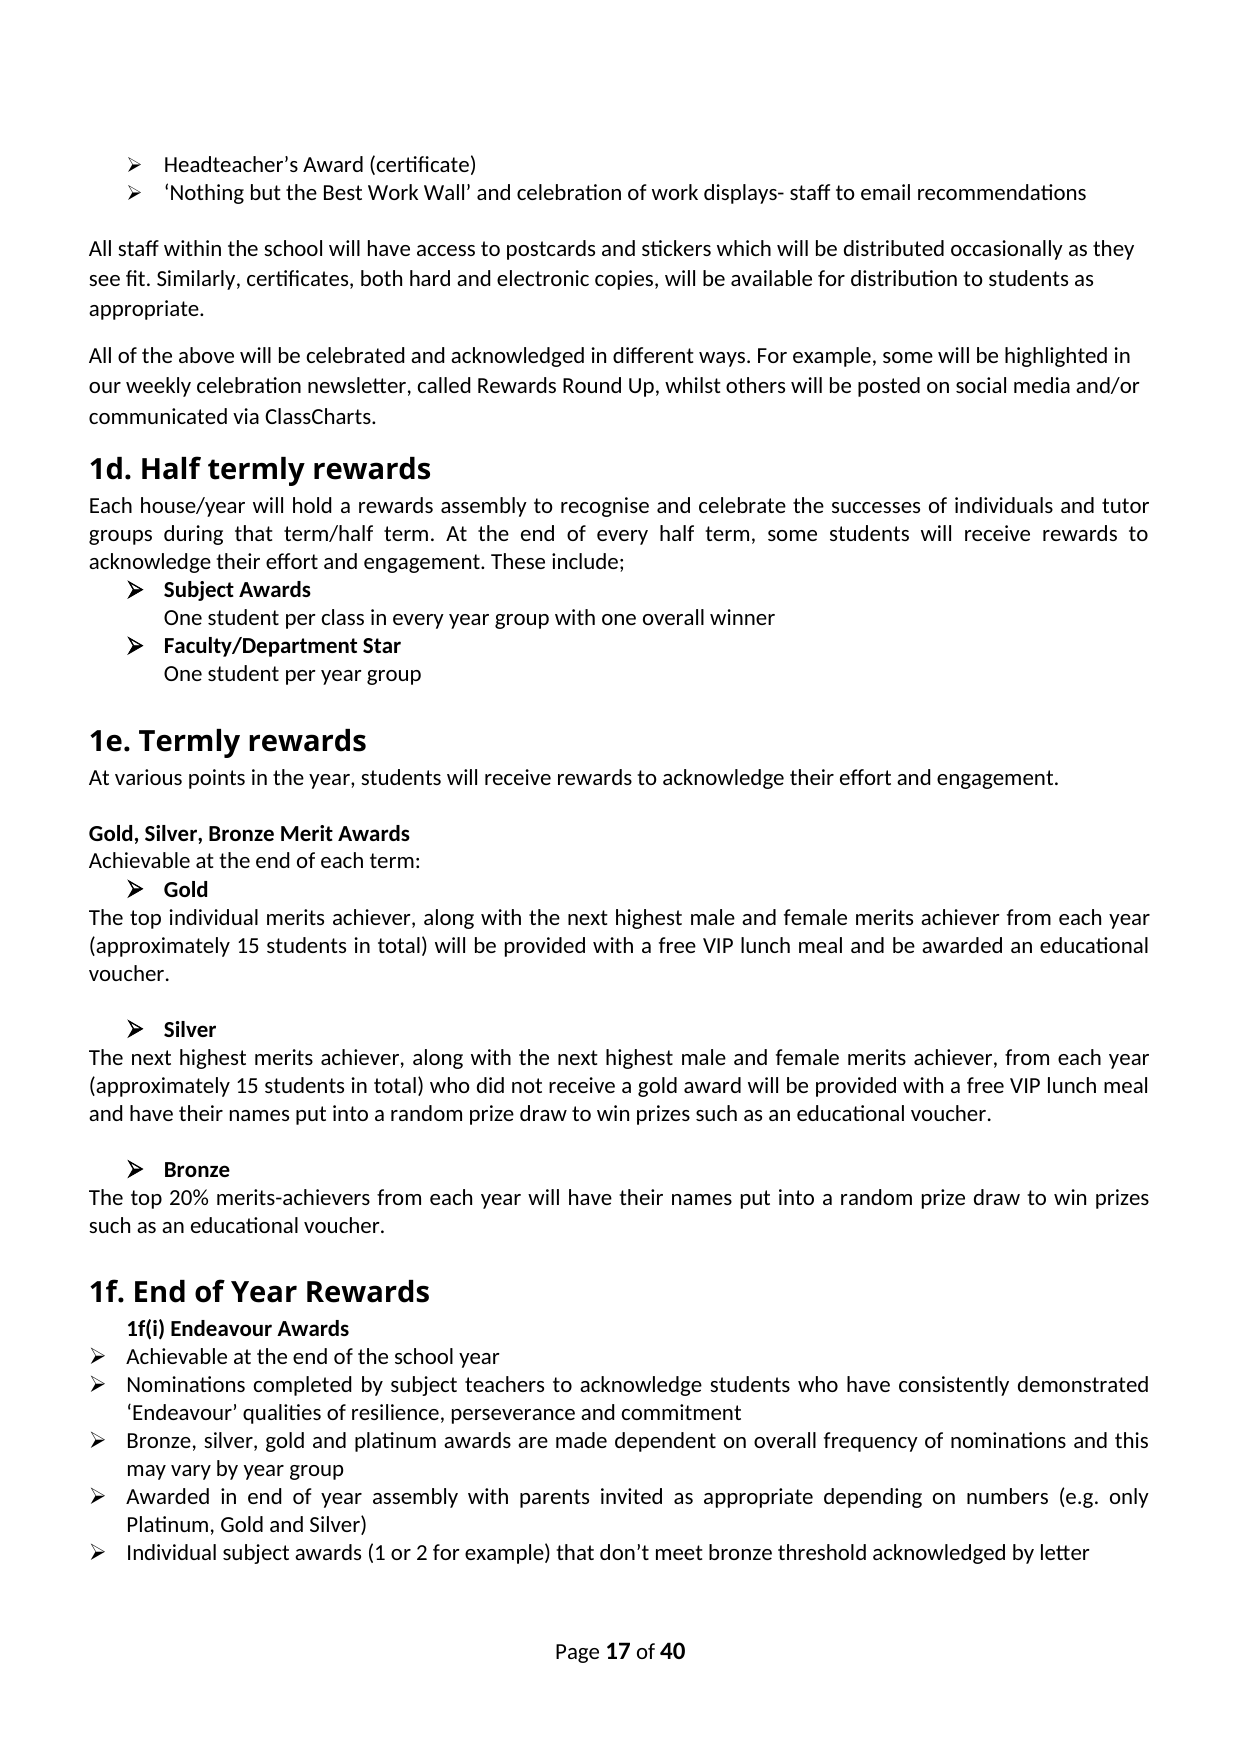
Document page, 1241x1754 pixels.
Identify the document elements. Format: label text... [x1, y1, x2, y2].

list One student per year group [164, 659, 1152, 688]
list Bronze [126, 1155, 1152, 1183]
subtitle 1e. Termly rewards [89, 720, 1152, 759]
list Headteacher’s Award (certificate) [126, 150, 1152, 178]
list Individual subject awards (1 or 2 for example) that don’t meet bronze threshold acknowledged by letter [89, 1538, 1152, 1566]
list Nominations completed by subject teachers to acknowledge students who have consistently demonstrated ‘Endeavour’ qualities of resilience, perseverance and commitment [89, 1370, 1152, 1426]
list Faculty/Department Star [126, 632, 1152, 659]
list Achievable at the end of the school year [89, 1342, 1152, 1370]
list Subject Awards [126, 576, 1152, 603]
list ‘Nothing but the Best Work Wall’ and celebration of work displays- staff to email recommendations [126, 178, 1152, 206]
list Bronze, silver, gold and platinum awards are made dependent on overall frequency of nominations and this may vary by year group [89, 1426, 1152, 1482]
text The top 20% merits-achievers from each year will have their names put into a random prize draw to win prizes such as an educational voucher. [89, 1183, 1152, 1239]
text All of the above will be celebrated and acknowledged in different ways. For example, some will be highlighted in our weekly celebration newsletter, called Rewards Round Up, whilst others will be posted on social media and/or communicated via ClassCharts. [89, 341, 1152, 430]
text The top individual merits achiever, along with the next highest male and female merits achiever from each year (approximately 15 students in total) will be provided with a free VIP lunch meal and be awarded an educational voucher. [89, 903, 1152, 987]
list Silver [126, 1015, 1152, 1043]
subtitle 1f. End of Year Rewards [89, 1271, 1152, 1311]
text Achievable at the end of each term: [89, 847, 1152, 875]
text 1f(i) Endeavour Awards [89, 1314, 1152, 1342]
text All staff within the school will have access to postcards and stickers which will be distributed occasionally as they see fit. Similarly, certificates, both hard and electronic copies, will be available for distribution to students as appropriate. [89, 234, 1152, 322]
list Gold [126, 875, 1152, 903]
text Gold, Silver, Bronze Merit Awards [89, 819, 1152, 847]
list Awarded in end of year assembly with parents invited as appropriate depending on numbers (e.g. only Platinum, Gold and Silver) [89, 1482, 1152, 1538]
text The next highest merits achiever, along with the next highest male and female merits achiever, from each year (approximately 15 students in total) who did not receive a gold award will be provided with a free VIP lunch meal and have their names put into a random prize draw to win prizes such as an educational voucher. [89, 1043, 1152, 1127]
list One student per class in every year group with one overall winner [164, 603, 1152, 632]
text At various points in the year, students will receive rewards to acknowledge their effort and engagement. [89, 763, 1152, 791]
text Each house/year will hold a rewards assembly to recognise and celebrate the successes of individuals and tutor groups during that term/half term. At the end of every half term, some students will receive rewards to acknowledge their effort and engagement. These include; [89, 491, 1152, 576]
subtitle 1d. Half termly rewards [89, 449, 1152, 488]
